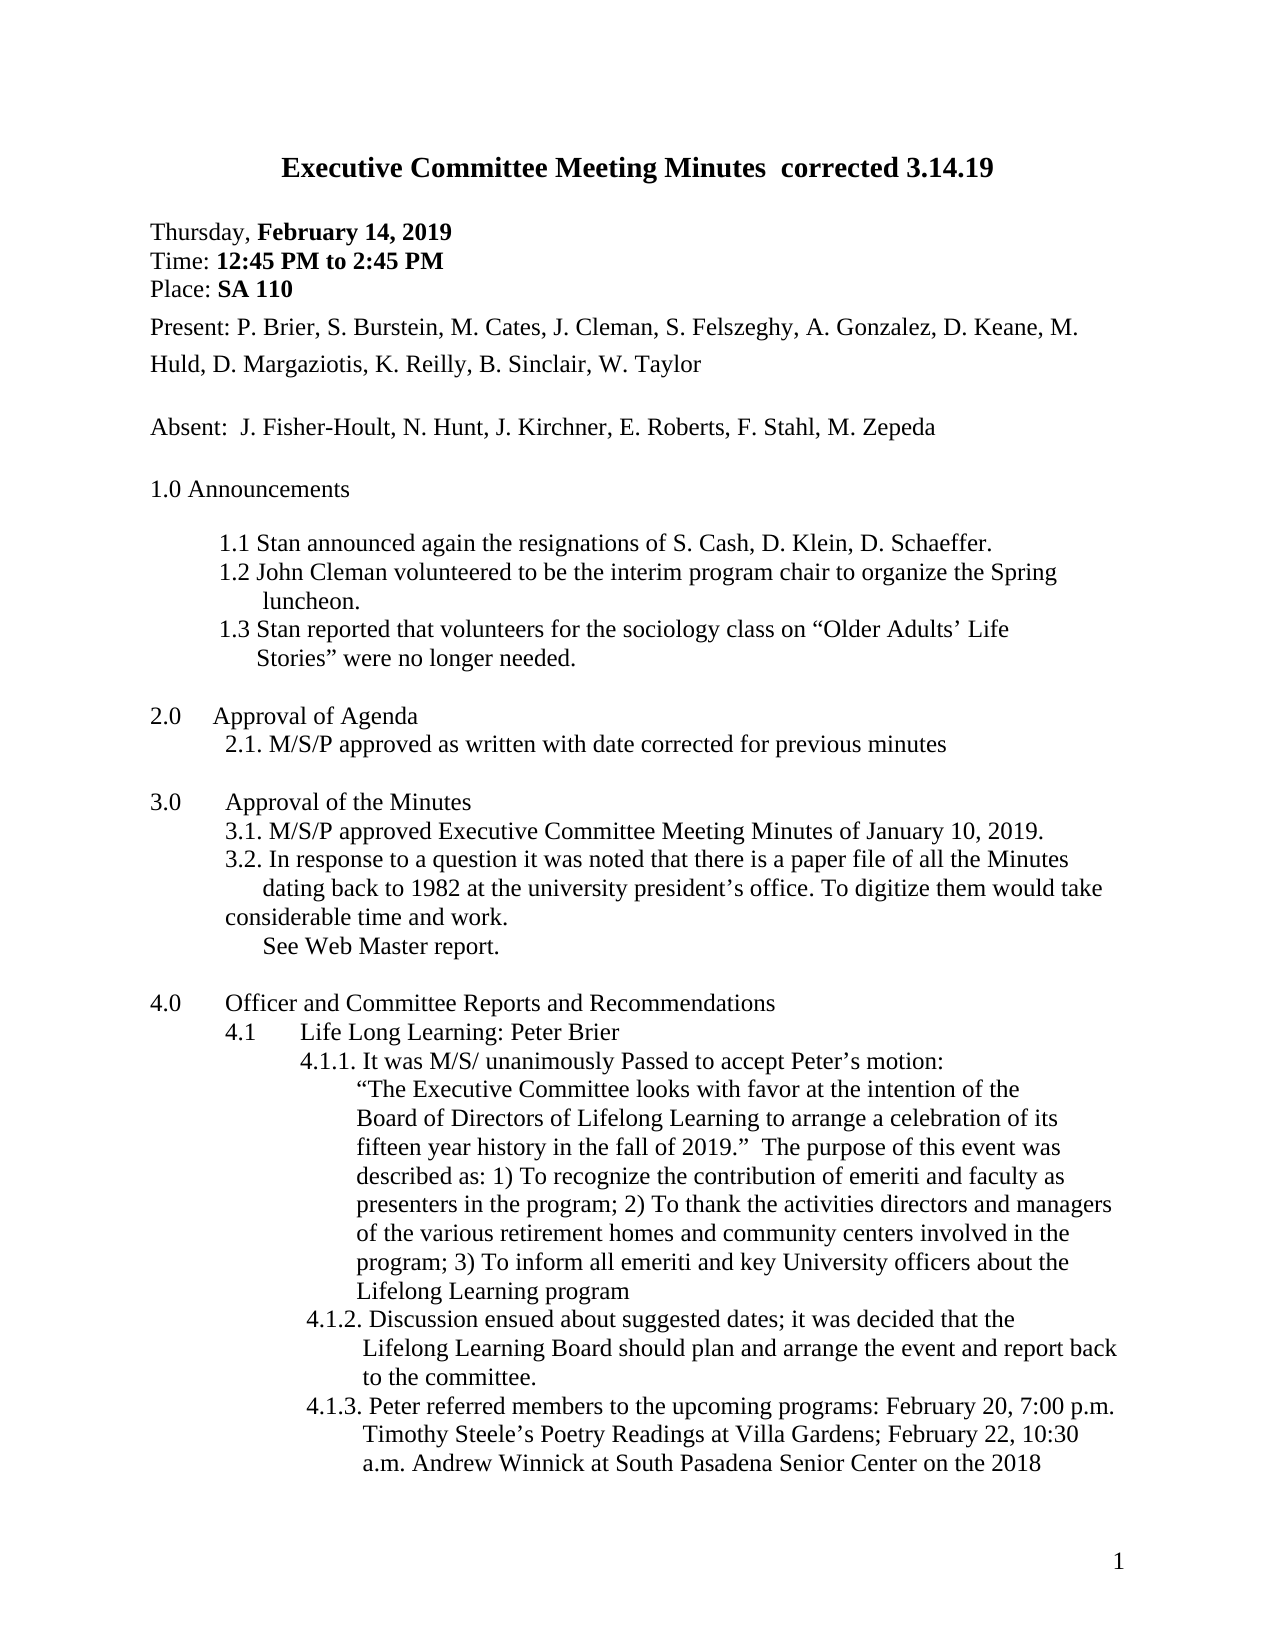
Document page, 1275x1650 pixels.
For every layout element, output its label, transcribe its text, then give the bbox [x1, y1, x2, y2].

text Stories” were no longer needed. [150, 643, 1125, 672]
text 3.1. M/S/P approved Executive Committee Meeting Minutes of January 10, 2019. [225, 816, 1125, 844]
text “The Executive Committee looks with favor at the intention of the [225, 1074, 1125, 1103]
text Present: P. Brier, S. Burstein, M. Cates, J. Cleman, S. Felszeghy, A. Gonzalez, D. Keane, M. Huld, D. Margaziotis, K. Reilly, B. Sinclair, W. Taylor [150, 303, 1125, 378]
text dating back to 1982 at the university president’s office. To digitize them would take considerable time and work. [225, 873, 1125, 931]
text Lifelong Learning Board should plan and arrange the event and report back [225, 1333, 1125, 1362]
text 2.0 Approval of Agenda [150, 701, 1125, 729]
text Lifelong Learning program [225, 1276, 1125, 1304]
text to the committee. [225, 1362, 1125, 1391]
text See Web Master report. [225, 931, 1125, 959]
text 4.1.2. Discussion ensued about suggested dates; it was decided that the [225, 1304, 1125, 1333]
text 3.0 Approval of the Minutes [150, 787, 1125, 816]
text described as: 1) To recognize the contribution of emeriti and faculty as [225, 1161, 1125, 1189]
text Thursday, February 14, 2019 [150, 217, 1125, 246]
text 4.1.3. Peter referred members to the upcoming programs: February 20, 7:00 p.m. [225, 1391, 1125, 1419]
text a.m. Andrew Winnick at South Pasadena Senior Center on the 2018 [225, 1448, 1125, 1477]
text Board of Directors of Lifelong Learning to arrange a celebration of its [225, 1103, 1125, 1132]
text program; 3) To inform all emeriti and key University officers about the [225, 1247, 1125, 1276]
text 4.1 Life Long Learning: Peter Brier [225, 1017, 1125, 1046]
text Executive Committee Meeting Minutes corrected 3.14.19 [150, 150, 1125, 183]
text 4.1.1. It was M/S/ unanimously Passed to accept Peter’s motion: [225, 1046, 1125, 1074]
text 3.2. In response to a question it was noted that there is a paper file of all the Minutes [225, 844, 1125, 873]
text 2.1. M/S/P approved as written with date corrected for previous minutes [150, 729, 1125, 758]
text fifteen year history in the fall of 2019.” The purpose of this event was [225, 1132, 1125, 1161]
text Absent: J. Fisher-Hoult, N. Hunt, J. Kirchner, E. Roberts, F. Stahl, M. Zepeda [150, 403, 1125, 441]
text 4.0 Officer and Committee Reports and Recommendations [150, 988, 1125, 1017]
text 1.1 Stan announced again the resignations of S. Cash, D. Klein, D. Schaeffer. [150, 528, 1125, 557]
text luncheon. [150, 586, 1125, 614]
text 1.2 John Cleman volunteered to be the interim program chair to organize the Spring [150, 557, 1125, 586]
text Timothy Steele’s Poetry Readings at Villa Gardens; February 22, 10:30 [225, 1419, 1125, 1448]
list Announcements [150, 466, 1125, 503]
text Place: SA 110 [150, 274, 1125, 303]
text 1.3 Stan reported that volunteers for the sociology class on “Older Adults’ Life [150, 614, 1125, 643]
text of the various retirement homes and community centers involved in the [225, 1218, 1125, 1247]
text presenters in the program; 2) To thank the activities directors and managers [225, 1189, 1125, 1218]
text Time: 12:45 PM to 2:45 PM [150, 246, 1125, 274]
